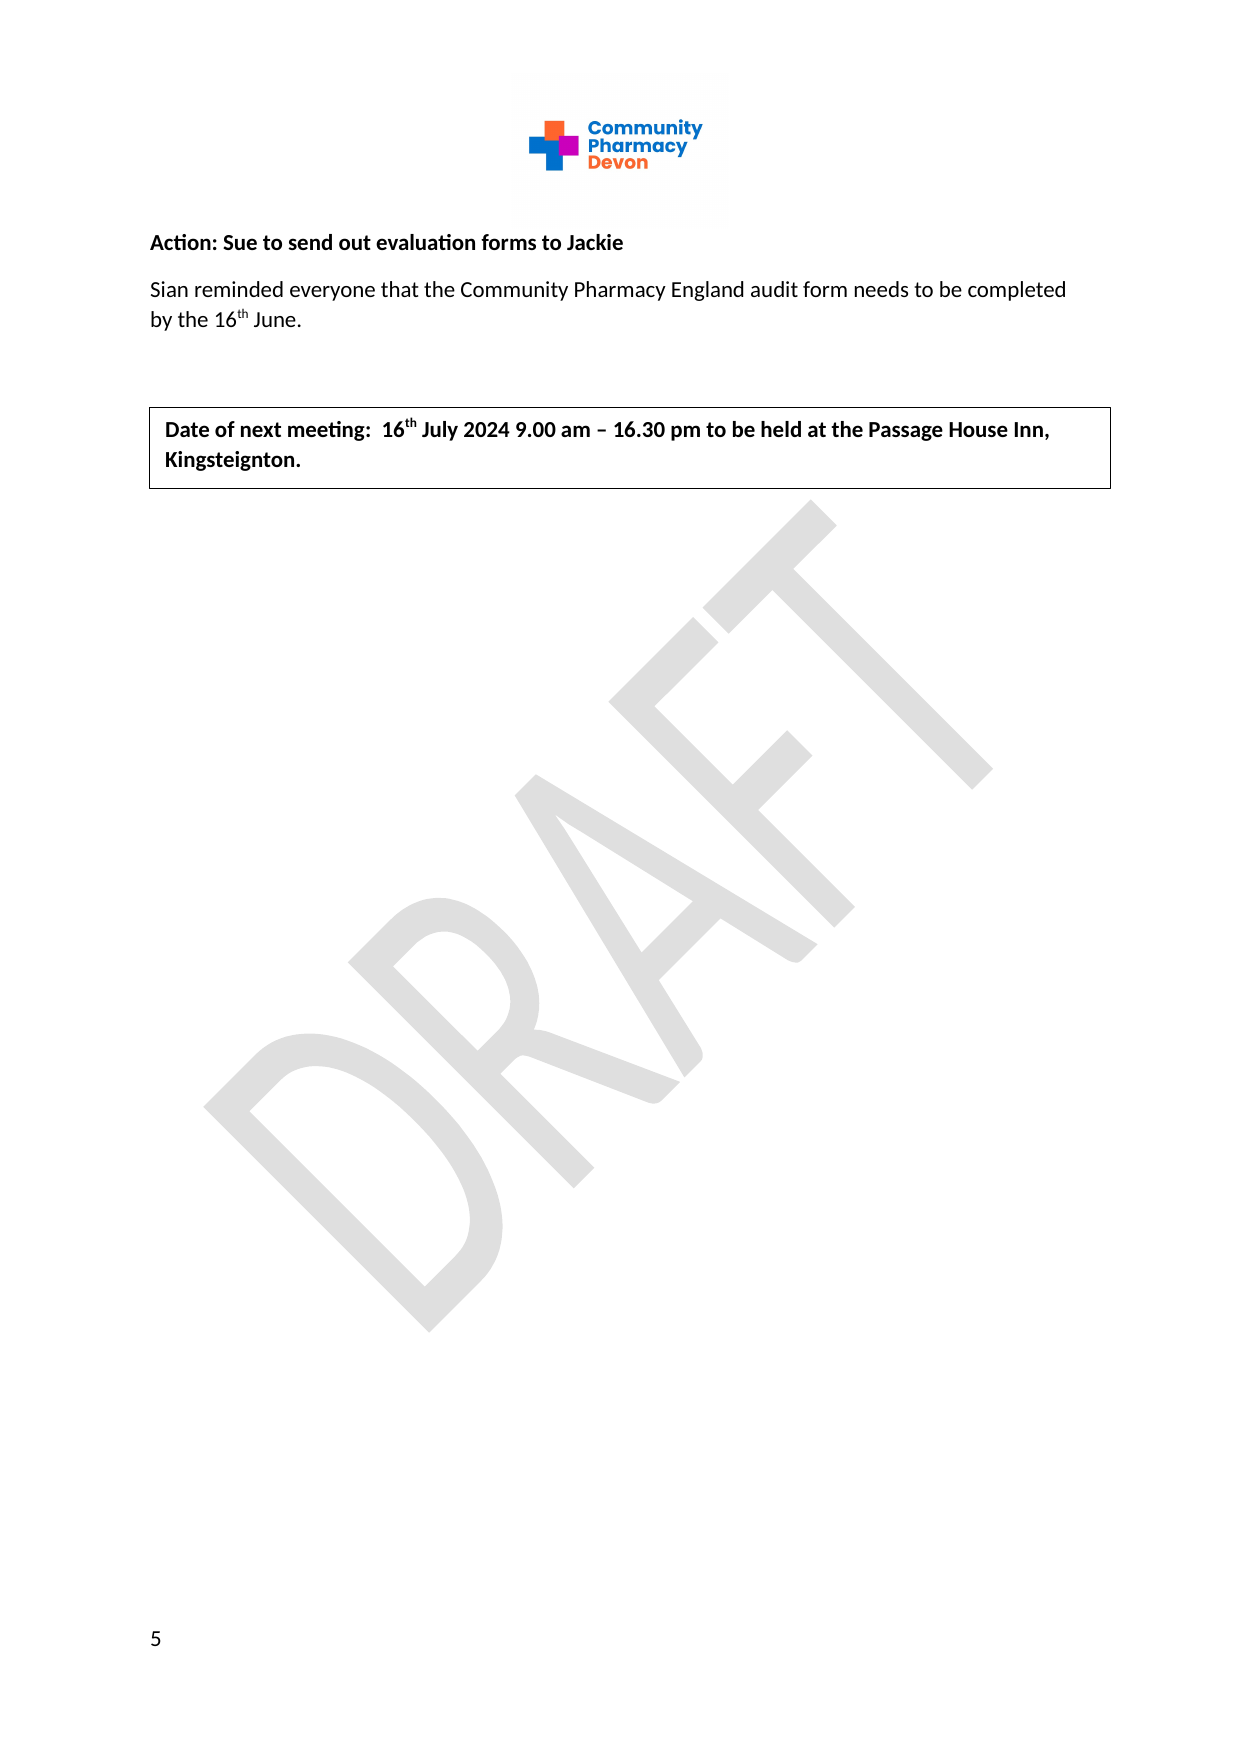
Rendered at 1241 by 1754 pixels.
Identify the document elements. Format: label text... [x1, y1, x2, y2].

text Action: Sue to send out evaluation forms to Jackie [150, 228, 1090, 256]
text Sian reminded everyone that the Community Pharmacy England audit form needs to be completed by the 16th June. [150, 275, 1090, 333]
picture [510, 73, 730, 229]
